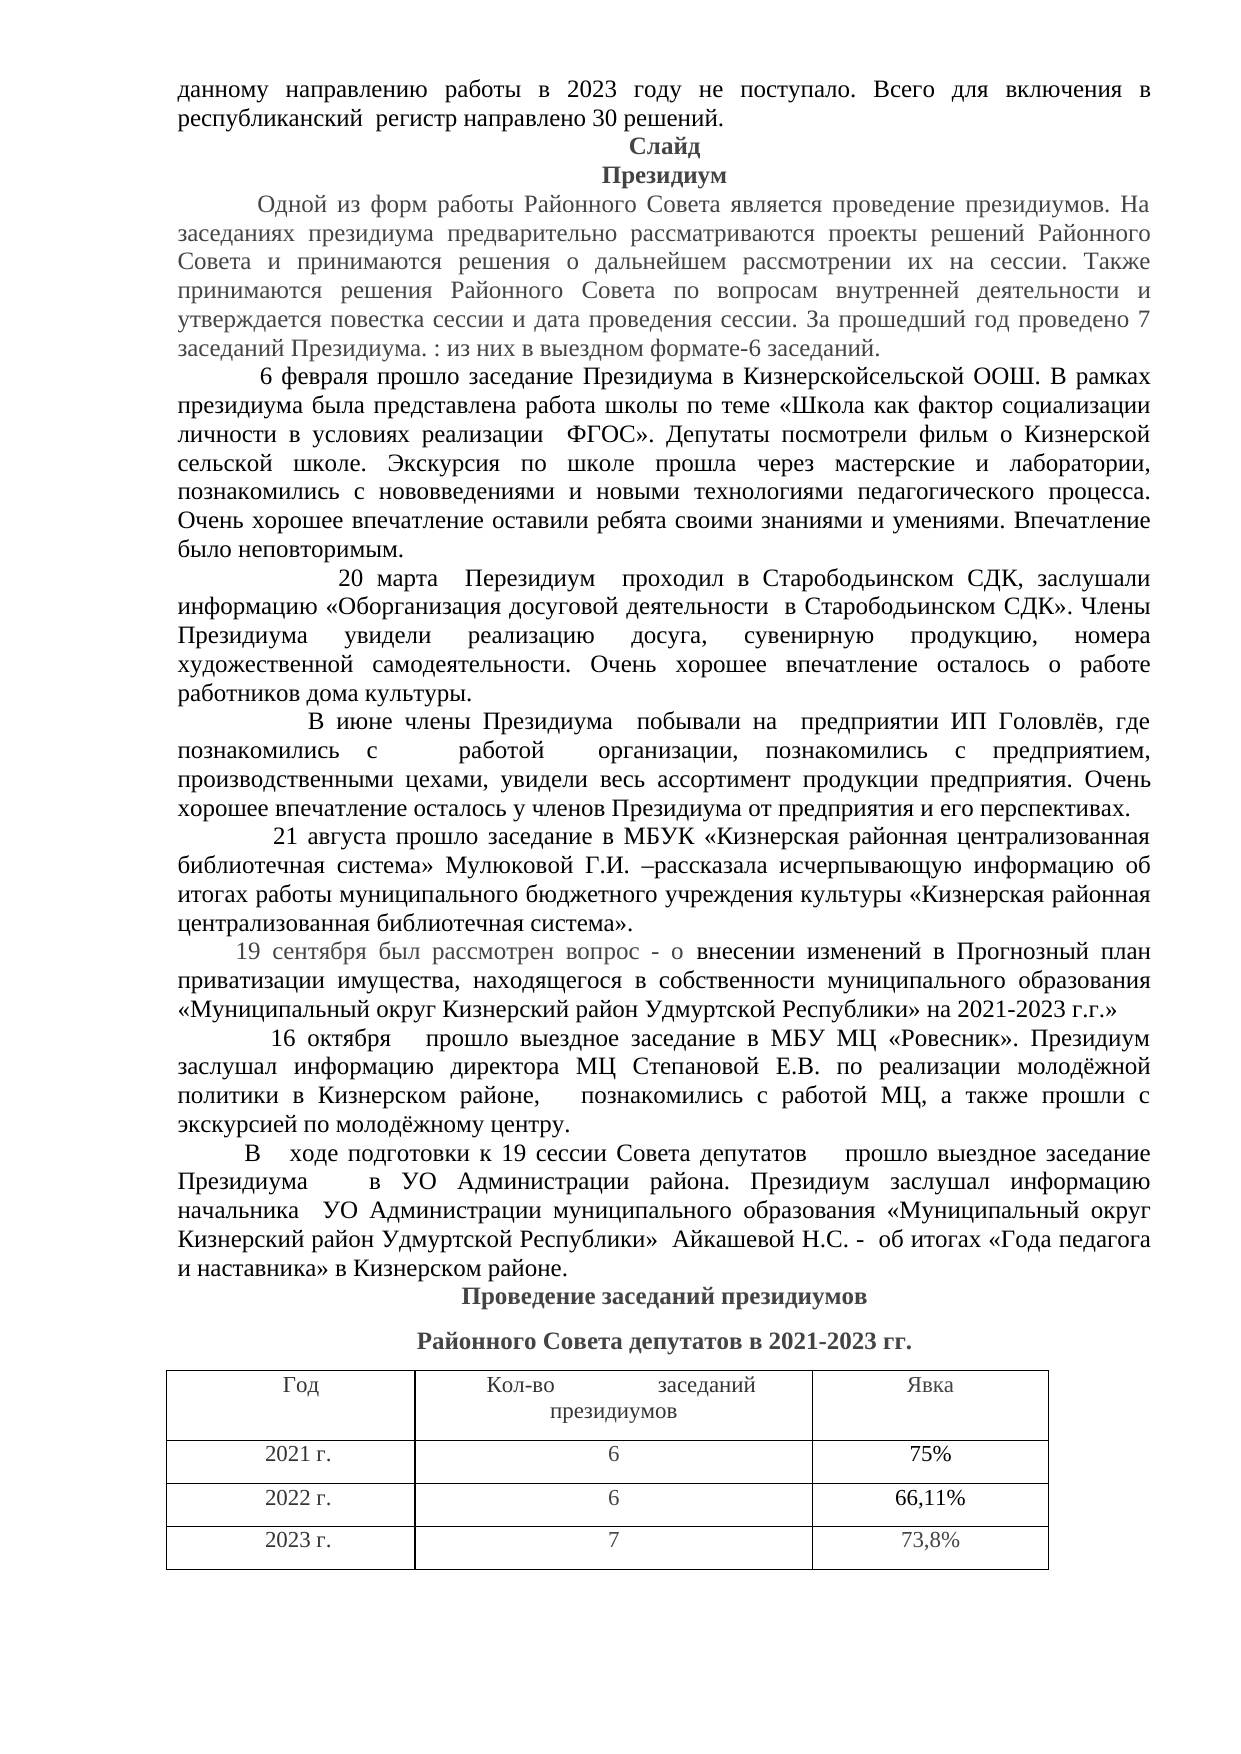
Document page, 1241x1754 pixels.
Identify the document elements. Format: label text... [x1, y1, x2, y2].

table_header Явка [813, 1371, 1048, 1439]
text 20 марта Перезидиум проходил в Старободьинском СДК, заслушали информацию «Оборганизация досуговой деятельности в Старободьинском СДК». Члены Президиума увидели реализацию досуга, сувенирную продукцию, номера художественной самодеятельности. Очень хорошее впечатление осталось о работе работников дома культуры. [177, 563, 1152, 706]
table_cell 66,11% [813, 1484, 1048, 1526]
table_cell 75% [813, 1441, 1048, 1482]
table_cell 2023 г. [167, 1527, 414, 1568]
text Районного Совета депутатов в 2021-2023 гг. [177, 1326, 1152, 1354]
text Проведение заседаний президиумов [177, 1281, 1152, 1310]
list 16 октября прошло выездное заседание в МБУ МЦ «Ровесник». Президиум заслушал информацию директора МЦ Степановой Е.В. по реализации молодёжной политики в Кизнерском районе, познакомились с работой МЦ, а также прошли с экскурсией по молодёжному центру. [177, 1023, 1152, 1138]
text Президиум [177, 160, 1152, 189]
table_cell 2022 г. [167, 1484, 414, 1526]
table_cell 73,8% [813, 1527, 1048, 1568]
table_cell 2021 г. [167, 1441, 414, 1482]
text Слайд [177, 131, 1152, 160]
text 21 августа прошло заседание в МБУК «Кизнерская районная централизованная библиотечная система» Мулюковой Г.И. –рассказала исчерпывающую информацию об итогах работы муниципального бюджетного учреждения культуры «Кизнерская районная централизованная библиотечная система». [177, 821, 1152, 936]
text В ходе подготовки к 19 сессии Совета депутатов прошло выездное заседание Президиума в УО Администрации района. Президиум заслушал информацию начальника УО Администрации муниципального образования «Муниципальный округ Кизнерский район Удмуртской Республики» Айкашевой Н.С. - об итогах «Года педагога и наставника» в Кизнерском районе. [177, 1138, 1152, 1281]
table_cell 6 [416, 1441, 812, 1482]
table_cell 6 [416, 1484, 812, 1526]
table_header Год [167, 1371, 414, 1439]
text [177, 74, 1152, 131]
text В июне члены Президиума побывали на предприятии ИП Головлёв, где познакомились с работой организации, познакомились с предприятием, производственными цехами, увидели весь ассортимент продукции предприятия. Очень хорошее впечатление осталось у членов Президиума от предприятия и его перспективах. [177, 706, 1152, 821]
text Одной из форм работы Районного Совета является проведение президиумов. На заседаниях президиума предварительно рассматриваются проекты решений Районного Совета и принимаются решения о дальнейшем рассмотрении их на сессии. Также принимаются решения Районного Совета по вопросам внутренней деятельности и утверждается повестка сессии и дата проведения сессии. За прошедший год проведено 7 заседаний Президиума. : из них в выездном формате-6 заседаний. [177, 189, 1152, 361]
text 19 сентября был рассмотрен вопрос - о внесении изменений в Прогнозный план приватизации имущества, находящегося в собственности муниципального образования «Муниципальный округ Кизнерский район Удмуртской Республики» на 2021-2023 г.г.» [177, 936, 1152, 1023]
table_header Кол-во заседаний президиумов [416, 1371, 812, 1439]
text 6 февраля прошло заседание Президиума в Кизнерскойсельской ООШ. В рамках президиума была представлена работа школы по теме «Школа как фактор социализации личности в условиях реализации ФГОС». Депутаты посмотрели фильм о Кизнерской сельской школе. Экскурсия по школе прошла через мастерские и лаборатории, познакомились с нововведениями и новыми технологиями педагогического процесса. Очень хорошее впечатление оставили ребята своими знаниями и умениями. Впечатление было неповторимым. [177, 361, 1152, 563]
table_cell 7 [416, 1527, 812, 1568]
